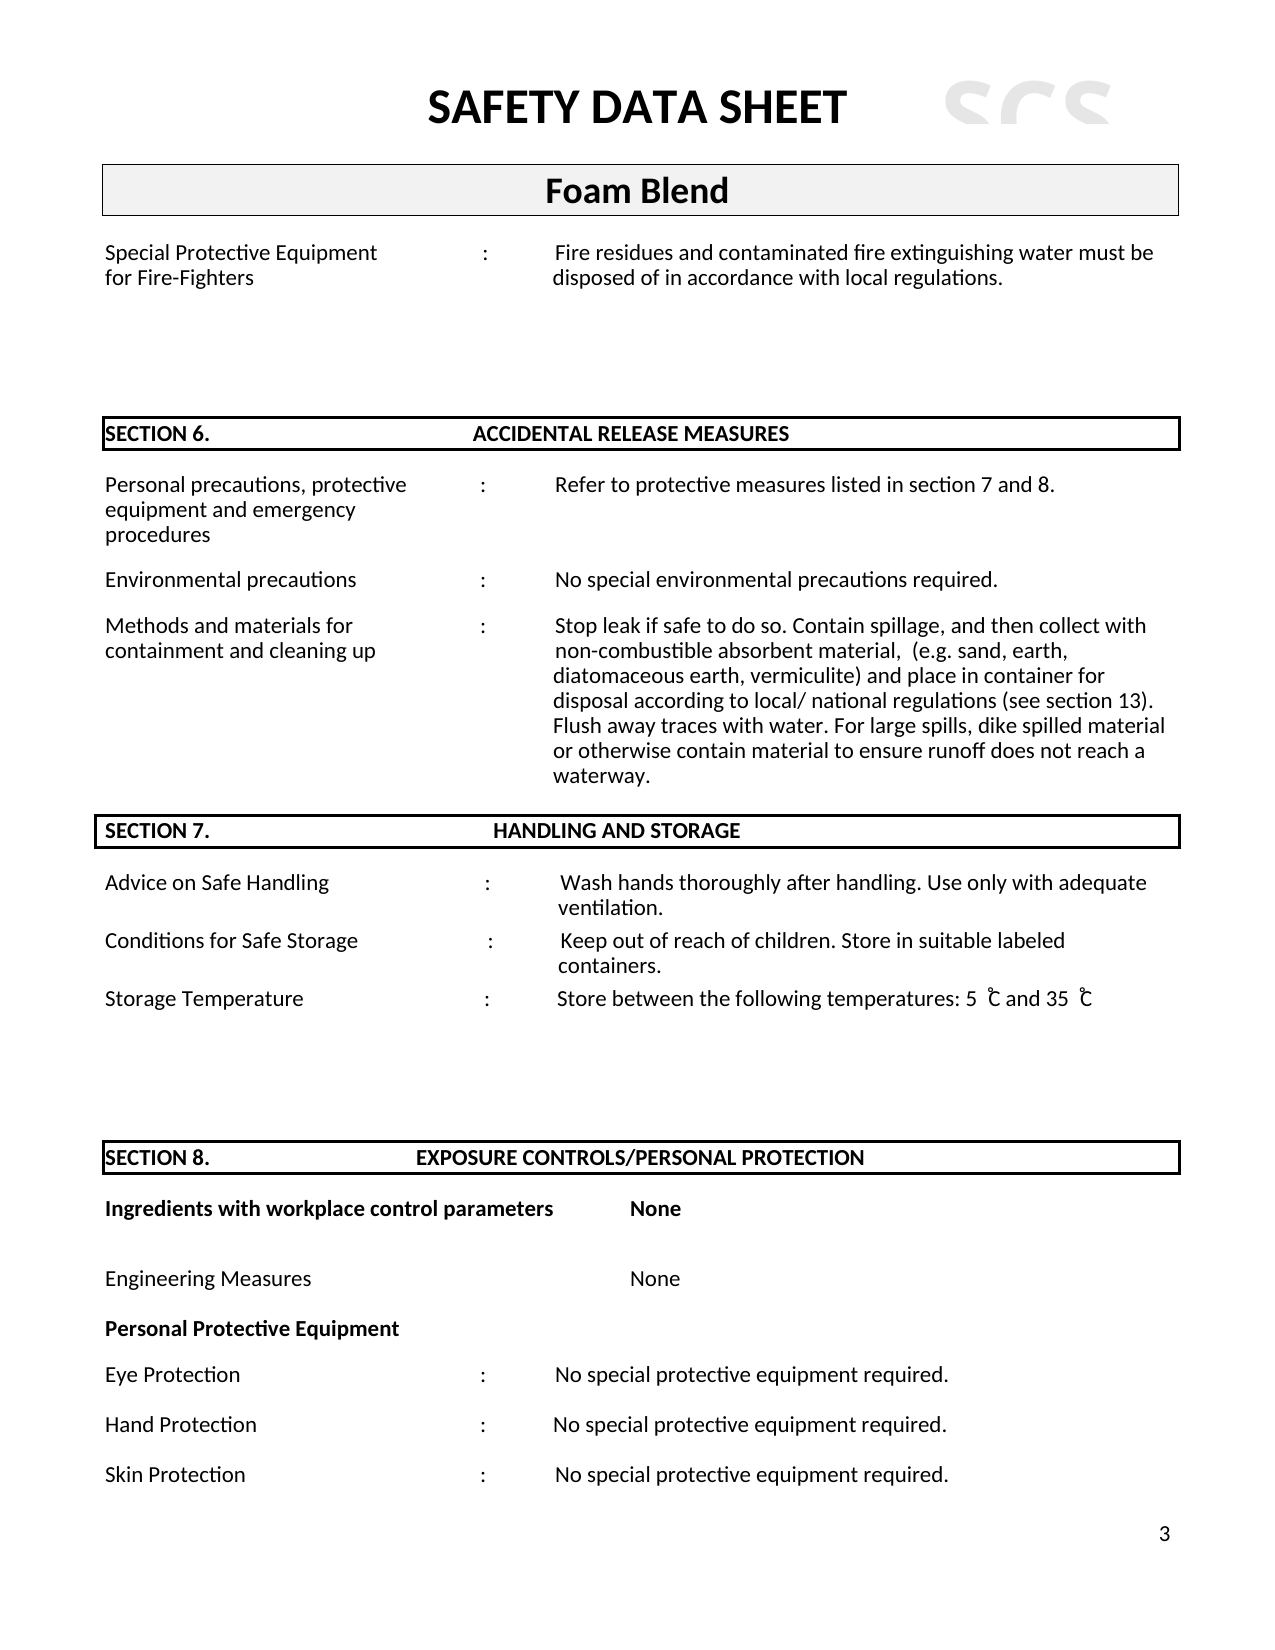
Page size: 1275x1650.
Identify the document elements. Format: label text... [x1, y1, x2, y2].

text for Fire-Fighters disposed of in accordance with local regulations. [105, 266, 1170, 291]
text Flush away traces with water. For large spills, dike spilled material [105, 714, 1170, 739]
text Engineering Measures None [105, 1267, 1170, 1292]
text ventilation. [105, 895, 1170, 920]
text Advice on Safe Handling : hands thoroughly after handling. Use only with adequate [105, 870, 1170, 895]
text Methods and materials for : Stop leak if safe to do so. Contain spillage, and then collect with containment and cleaning up non-combustible absorbent material, (e.g. sand, earth, [105, 614, 1170, 664]
text disposal according to local/ national regulations (see section 13). [105, 689, 1170, 714]
text Storage Temperature : Store between the following temperatures: 5 ̊C and 35 ̊C [105, 987, 1170, 1012]
text containers. [105, 953, 1170, 978]
text Skin Protection : No special protective equipment required. [105, 1463, 1170, 1488]
text or otherwise contain material to ensure runoff does not reach a [105, 739, 1170, 764]
text Environmental precautions : No special environmental precautions required. [105, 568, 1170, 593]
text Ingredients with workplace control parameters None [105, 1196, 1170, 1221]
text Personal Protective Equipment [105, 1317, 1170, 1342]
text Special Protective Equipment : Fire residues and contaminated fire extinguishing water must be [105, 241, 1170, 266]
text SECTION 7. HANDLING AND STORAGE [97, 817, 1178, 846]
text SECTION 8. EXPOSURE CONTROLS/PERSONAL PROTECTION [105, 1143, 1178, 1172]
text waterway. [105, 764, 1170, 789]
text Personal precautions, protective : Refer to protective measures listed in section 7 and 8. [105, 472, 1170, 497]
text diatomaceous earth, vermiculite) and place in container for [105, 664, 1170, 689]
text Hand Protection : No special protective equipment required. [105, 1413, 1170, 1438]
text SECTION 6. ACCIDENTAL RELEASE MEASURES [105, 419, 1178, 448]
text Eye Protection : No special protective equipment required. [105, 1363, 1170, 1388]
text Conditions for Safe Storage : Keep out of reach of children. Store in suitable labeled [105, 928, 1170, 953]
text equipment and emergency [105, 497, 1170, 522]
text procedures [105, 522, 1170, 547]
